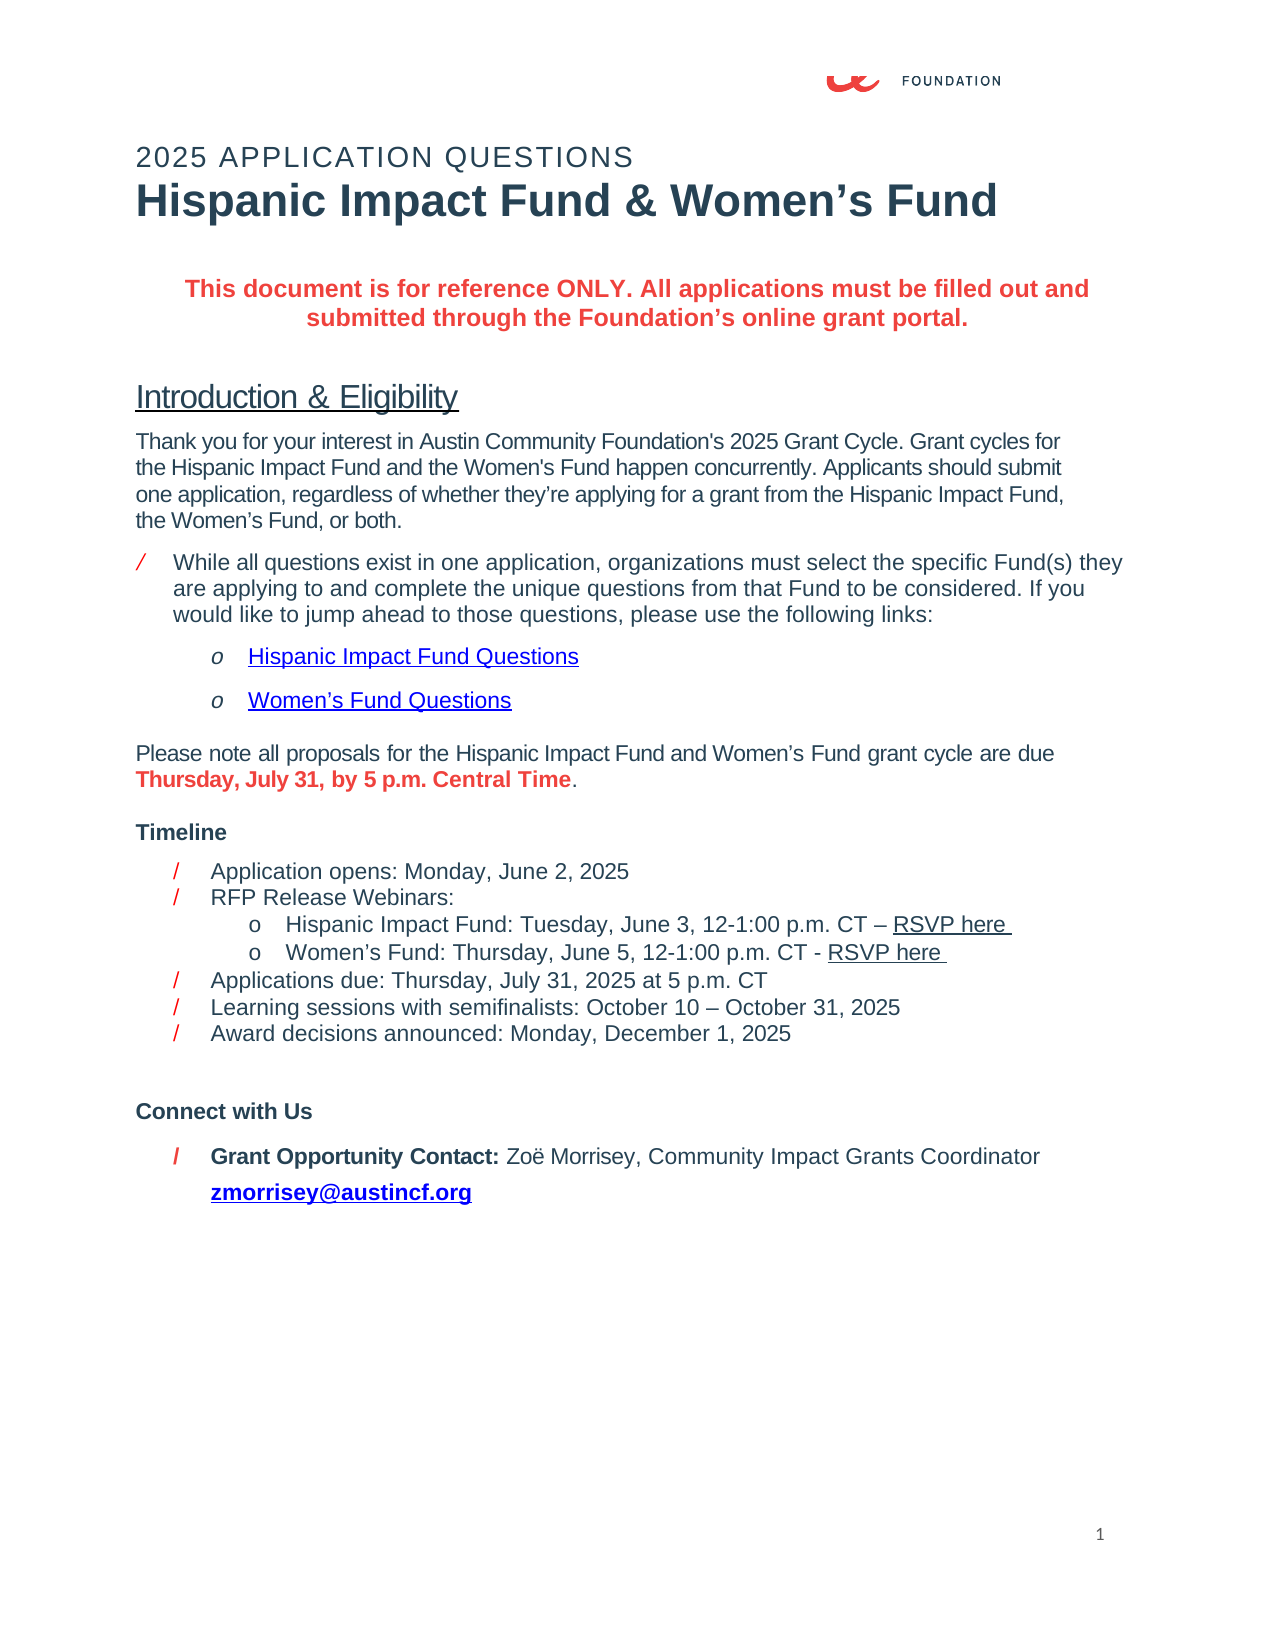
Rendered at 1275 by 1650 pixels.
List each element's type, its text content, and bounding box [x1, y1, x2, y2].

list Hispanic Impact Fund Questions [210, 643, 1139, 671]
text Please note all proposals for the Hispanic Impact Fund and Women’s Fund grant cycle are due Thursday, July 31, by 5 p.m. Central Time. [135, 740, 1073, 793]
picture [798, 76, 1140, 122]
text Connect with Us [135, 1098, 1139, 1124]
title Hispanic Impact Fund & Women’s Fund [135, 173, 1139, 226]
text Introduction & Eligibility [135, 377, 1139, 415]
list Applications due: Thursday, July 31, 2025 at 5 p.m. CT [173, 967, 1139, 993]
list RFP Release Webinars: [173, 884, 1139, 911]
list Grant Opportunity Contact: Zoë Morrisey, Community Impact Grants Coordinator zmorrisey@austincf.org [173, 1136, 1139, 1207]
list Women’s Fund Questions [210, 687, 1139, 715]
list While all questions exist in one application, organizations must select the specific Fund(s) they are applying to and complete the unique questions from that Fund to be considered. If you would like to jump ahead to those questions, please use the following links: [135, 548, 1139, 628]
list Learning sessions with semifinalists: October 10 – October 31, 2025 [173, 993, 1139, 1020]
list Award decisions announced: Monday, December 1, 2025 [173, 1020, 1139, 1046]
text Timeline [135, 819, 1139, 845]
list Hispanic Impact Fund: Tuesday, June 3, 12-1:00 p.m. CT – RSVP here [248, 911, 1139, 939]
title This document is for reference ONLY. All applications must be filled out and submitted through the Foundation’s online grant portal. [135, 274, 1139, 331]
list Application opens: Monday, June 2, 2025 [173, 858, 1139, 884]
text Thank you for your interest in Austin Community Foundation's 2025 Grant Cycle. Grant cycles for the Hispanic Impact Fund and the Women's Fund happen concurrently. Applicants should submit one application, regardless of whether they’re applying for a grant from the Hispanic Impact Fund, the Women’s Fund, or both. [135, 428, 1073, 533]
list Women’s Fund: Thursday, June 5, 12-1:00 p.m. CT - RSVP here [248, 939, 1139, 967]
title 2025 APPLICATION QUESTIONS [135, 139, 1139, 173]
